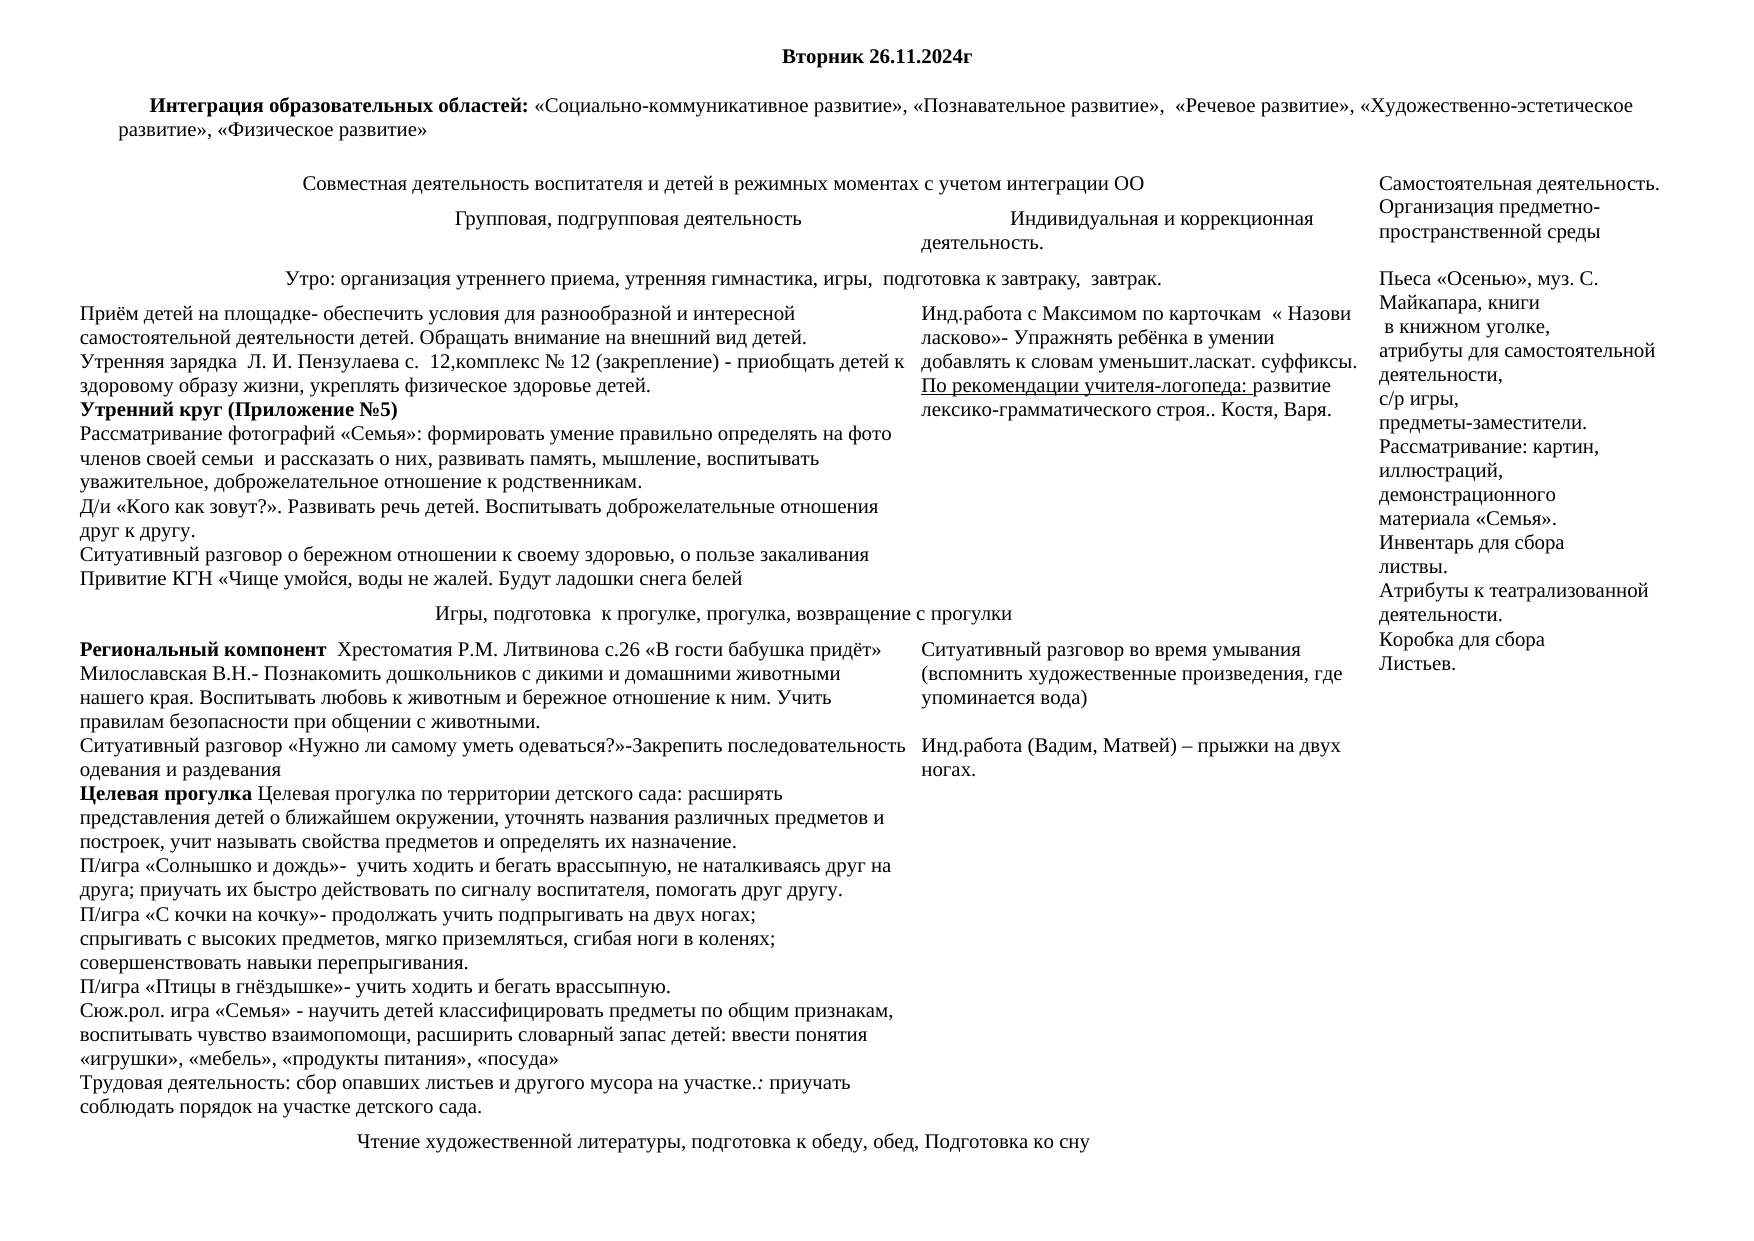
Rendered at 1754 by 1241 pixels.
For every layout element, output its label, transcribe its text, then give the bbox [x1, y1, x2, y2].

table_cell Региональный компонент Хрестоматия Р.М. Литвинова с.26 «В гости бабушка придёт» Милославская В.Н.- Познакомить дошкольников с дикими и домашними животными нашего края. Воспитывать любовь к животным и бережное отношение к ним. Учить правилам безопасности при общении с животными. Ситуативный разговор «Нужно ли самому уметь одеваться?»-Закрепить последовательность одевания и раздевания Целевая прогулка Целевая прогулка по территории детского сада: расширять представления детей о ближайшем окружении, уточнять названия различных предметов и построек, учит называть свойства предметов и определять их назначение. П/игра «Солнышко и дождь»- учить ходить и бегать врассыпную, не наталкиваясь друг на друга; приучать их быстро действовать по сигналу воспитателя, помогать друг другу. П/игра «С кочки на кочку»- продолжать учить подпрыгивать на двух ногах; спрыгивать с высоких предметов, мягко приземляться, сгибая ноги в коленях; совершенствовать навыки перепрыгивания. П/игра «Птицы в гнёздышке»- учить ходить и бегать врассыпную. Сюж.рол. игра «Семья» - научить детей классифицировать предметы по общим признакам, воспитывать чувство взаимопомощи, расширить словарный запас детей: ввести понятия «игрушки», «мебель», «продукты питания», «посуда» Трудовая деятельность: сбор опавших листьев и другого мусора на участке.: приучать соблюдать порядок на участке детского сада. [74, 631, 915, 1124]
text Интеграция образовательных областей: «Социально-коммуникативное развитие», «Познавательное развитие», «Речевое развитие», «Художественно-эстетическое развитие», «Физическое развитие» [118, 92, 1636, 141]
text Вторник 26.11.2024г [118, 44, 1636, 68]
table_header Самостоятельная деятельность. Организация предметно-пространственной среды [1373, 165, 1667, 260]
table_header Совместная деятельность воспитателя и детей в режимных моментах с учетом интеграции ОО [74, 165, 1373, 200]
table_cell Ситуативный разговор во время умывания (вспомнить художественные произведения, где упоминается вода) Инд.работа (Вадим, Матвей) – прыжки на двух ногах. [915, 631, 1373, 1124]
table_cell Инд.работа с Максимом по карточкам « Назови ласково»- Упражнять ребёнка в умении добавлять к словам уменьшит.ласкат. суффиксы. По рекомендации учителя-логопеда: развитие лексико-грамматического строя.. Костя, Варя. [915, 295, 1373, 596]
table_cell Приём детей на площадке- обеспечить условия для разнообразной и интересной самостоятельной деятельности детей. Обращать внимание на внешний вид детей. Утренняя зарядка Л. И. Пензулаева с. 12,комплекс № 12 (закрепление) - приобщать детей к здоровому образу жизни, укреплять физическое здоровье детей. Утренний круг (Приложение №5) Рассматривание фотографий «Семья»: формировать умение правильно определять на фото членов своей семьи и рассказать о них, развивать память, мышление, воспитывать уважительное, доброжелательное отношение к родственникам. Д/и «Кого как зовут?». Развивать речь детей. Воспитывать доброжелательные отношения друг к другу. Ситуативный разговор о бережном отношении к своему здоровью, о пользе закаливания Привитие КГН «Чище умойся, воды не жалей. Будут ладошки снега белей [74, 295, 915, 596]
table_cell Чтение художественной литературы, подготовка к обеду, обед, Подготовка ко сну [74, 1124, 1373, 1159]
table_cell Пьеса «Осенью», муз. С. Майкапара, книги в книжном уголке, атрибуты для самостоятельной деятельности, с/р игры, предметы-заместители. Рассматривание: картин, иллюстраций, демонстрационного материала «Семья». Инвентарь для сбора листвы. Атрибуты к театрализованной деятельности. Коробка для сбора Листьев. [1373, 260, 1667, 1159]
table_cell Утро: организация утреннего приема, утренняя гимнастика, игры, подготовка к завтраку, завтрак. [74, 260, 1373, 295]
table_cell Индивидуальная и коррекционная деятельность. [915, 200, 1373, 260]
table_cell Игры, подготовка к прогулке, прогулка, возвращение с прогулки [74, 596, 1373, 631]
table_cell Групповая, подгрупповая деятельность [74, 200, 915, 260]
